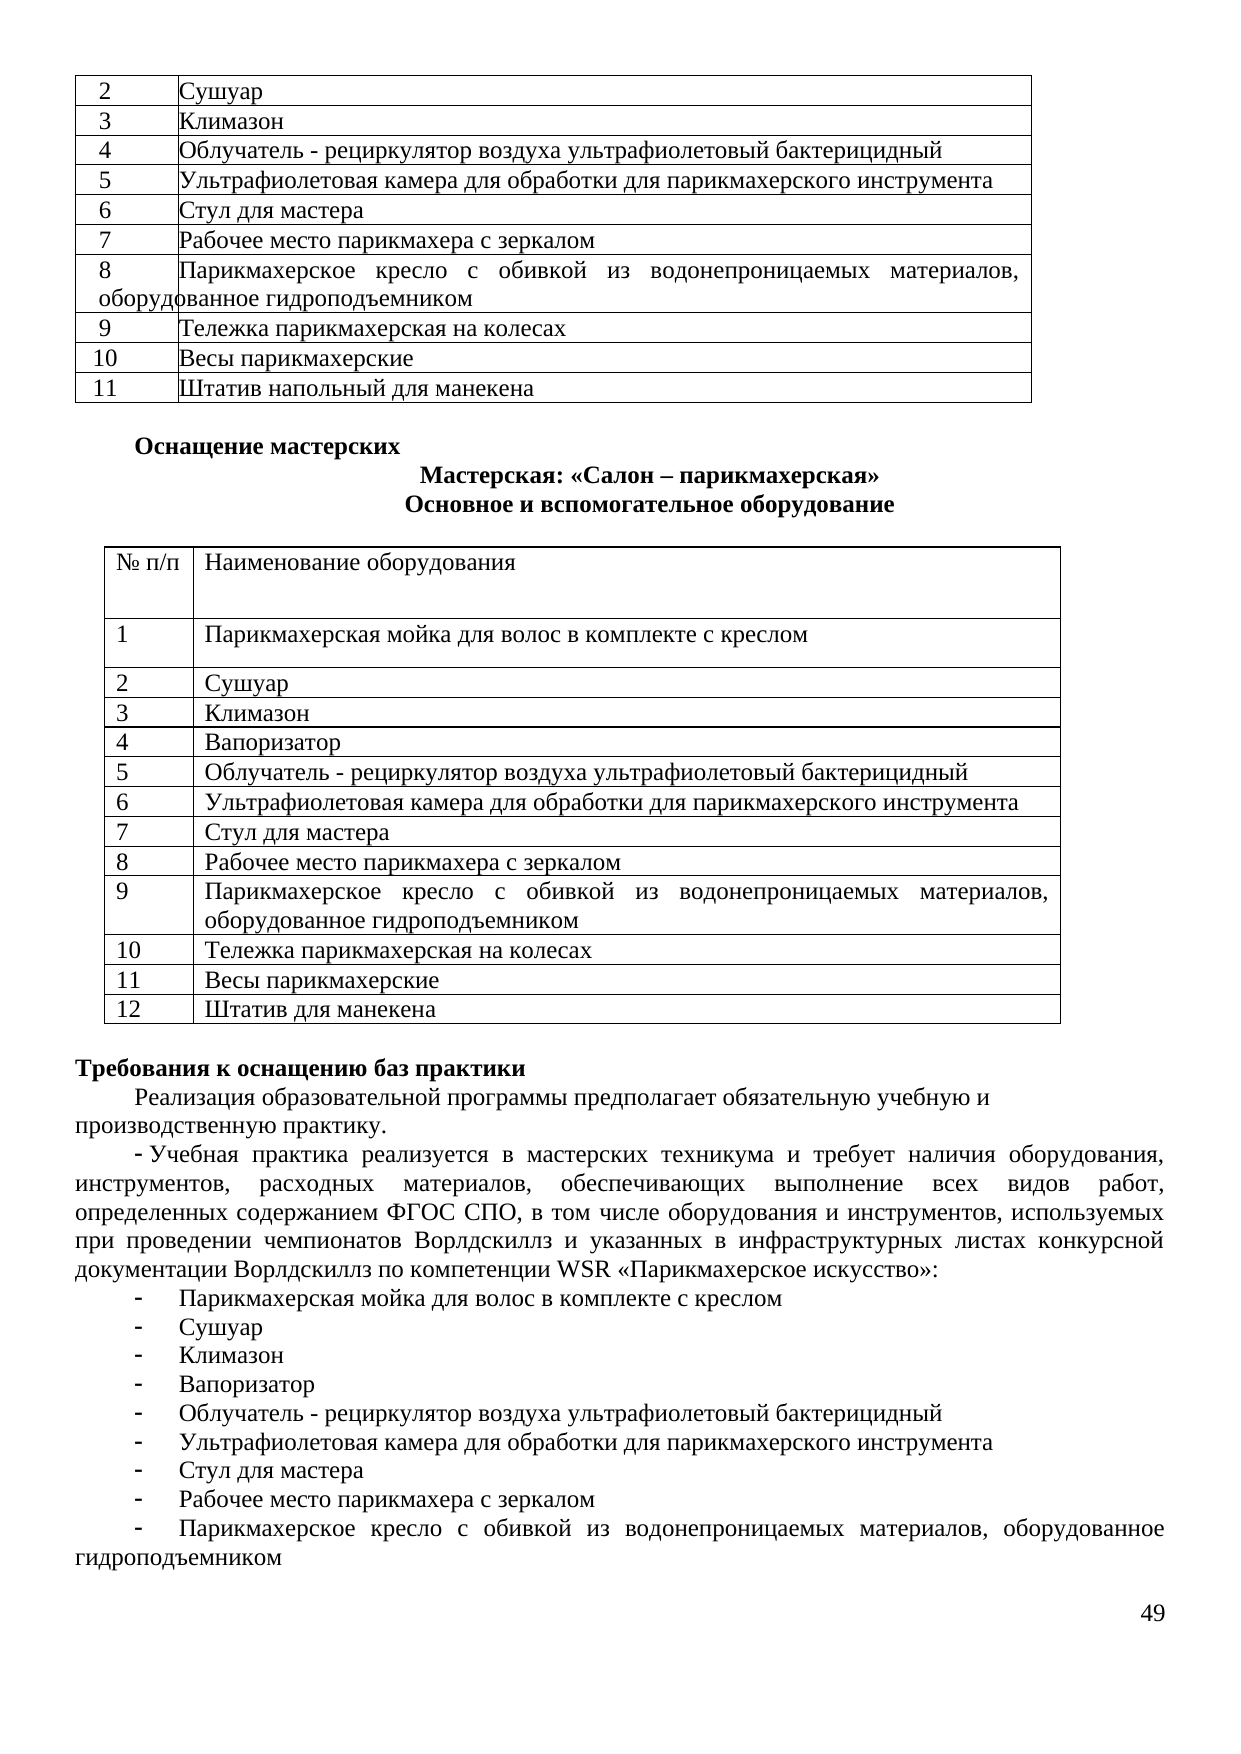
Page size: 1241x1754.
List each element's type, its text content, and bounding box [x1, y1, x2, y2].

table_cell 5 [105, 757, 193, 786]
table_cell Стул для мастера [179, 195, 1031, 224]
table_cell 2 [105, 668, 193, 697]
table_cell Весы парикмахерские [194, 965, 1060, 993]
table_cell 6 [105, 787, 193, 816]
table_cell 12 [105, 995, 193, 1023]
table_cell Облучатель - рециркулятор воздуха ультрафиолетовый бактерицидный [179, 136, 1031, 164]
table_cell Штатив напольный для манекена [179, 373, 1031, 402]
table_cell Парикмахерская мойка для волос в комплекте с креслом [194, 619, 1060, 667]
table_cell Стул для мастера [194, 817, 1060, 846]
table_cell 3 [76, 106, 178, 134]
table_cell Вапоризатор [194, 728, 1060, 756]
list Стул для мастера [75, 1456, 1165, 1484]
list Учебная практика реализуется в мастерских техникума и требует наличия оборудования, инструментов, расходных материалов, обеспечивающих выполнение всех видов работ, определенных содержанием ФГОС СПО, в том числе оборудования и инструментов, используемых при проведении чемпионатов Ворлдскиллз и указанных в инфраструктурных листах конкурсной документации Ворлдскиллз по компетенции WSR «Парикмахерское искусство»: [75, 1139, 1165, 1283]
text Оснащение мастерских [75, 431, 1165, 460]
table_cell 7 [105, 817, 193, 846]
text Требования к оснащению баз практики [75, 1053, 1165, 1082]
table_cell Штатив для манекена [194, 995, 1060, 1023]
table_cell Рабочее место парикмахера с зеркалом [179, 225, 1031, 254]
table_cell 4 [105, 728, 193, 756]
table_cell Рабочее место парикмахера с зеркалом [194, 847, 1060, 875]
table_header Наименование оборудования [194, 548, 1060, 618]
table_cell 6 [76, 195, 178, 224]
table_cell 5 [76, 165, 178, 194]
table_cell 11 [105, 965, 193, 993]
table_cell Ультрафиолетовая камера для обработки для парикмахерского инструмента [179, 165, 1031, 194]
table_cell Облучатель - рециркулятор воздуха ультрафиолетовый бактерицидный [194, 757, 1060, 786]
list Вапоризатор [75, 1369, 1165, 1398]
table_cell Парикмахерское кресло с обивкой из водонепроницаемых материалов, оборудованное гидроподъемником [179, 255, 1031, 312]
table_cell Тележка парикмахерская на колесах [194, 935, 1060, 964]
table_cell Сушуар [194, 668, 1060, 697]
list Ультрафиолетовая камера для обработки для парикмахерского инструмента [75, 1427, 1165, 1456]
table_cell 9 [76, 313, 178, 342]
table_cell 9 [105, 876, 193, 934]
table_cell 1 [105, 619, 193, 667]
table_cell Парикмахерское кресло с обивкой из водонепроницаемых материалов, оборудованное гидроподъемником [194, 876, 1060, 934]
table_cell 8 [105, 847, 193, 875]
list Рабочее место парикмахера с зеркалом [75, 1484, 1165, 1513]
text Мастерская: «Салон – парикмахерская» [75, 460, 1165, 489]
list Климазон [75, 1341, 1165, 1369]
table_cell Весы парикмахерские [179, 343, 1031, 372]
list Парикмахерская мойка для волос в комплекте с креслом [75, 1283, 1165, 1312]
table_cell Климазон [194, 698, 1060, 726]
table_cell 7 [76, 225, 178, 254]
text Реализация образовательной программы предполагает обязательную учебную и производственную практику. [75, 1082, 1165, 1139]
table_cell 3 [105, 698, 193, 726]
table_cell 10 [105, 935, 193, 964]
table_header № п/п [105, 548, 193, 618]
table_cell 11 [76, 373, 178, 402]
table_cell Ультрафиолетовая камера для обработки для парикмахерского инструмента [194, 787, 1060, 816]
table_cell Сушуар [179, 76, 1031, 105]
list Сушуар [75, 1312, 1165, 1341]
table_cell 8 [76, 255, 178, 312]
table_cell Климазон [179, 106, 1031, 134]
list Парикмахерское кресло с обивкой из водонепроницаемых материалов, оборудованное гидроподъемником [75, 1513, 1165, 1571]
table_cell Тележка парикмахерская на колесах [179, 313, 1031, 342]
table_cell 2 [76, 76, 178, 105]
text Основное и вспомогательное оборудование [75, 489, 1165, 518]
table_cell 4 [76, 136, 178, 164]
table_cell 10 [76, 343, 178, 372]
list Облучатель - рециркулятор воздуха ультрафиолетовый бактерицидный [75, 1398, 1165, 1427]
